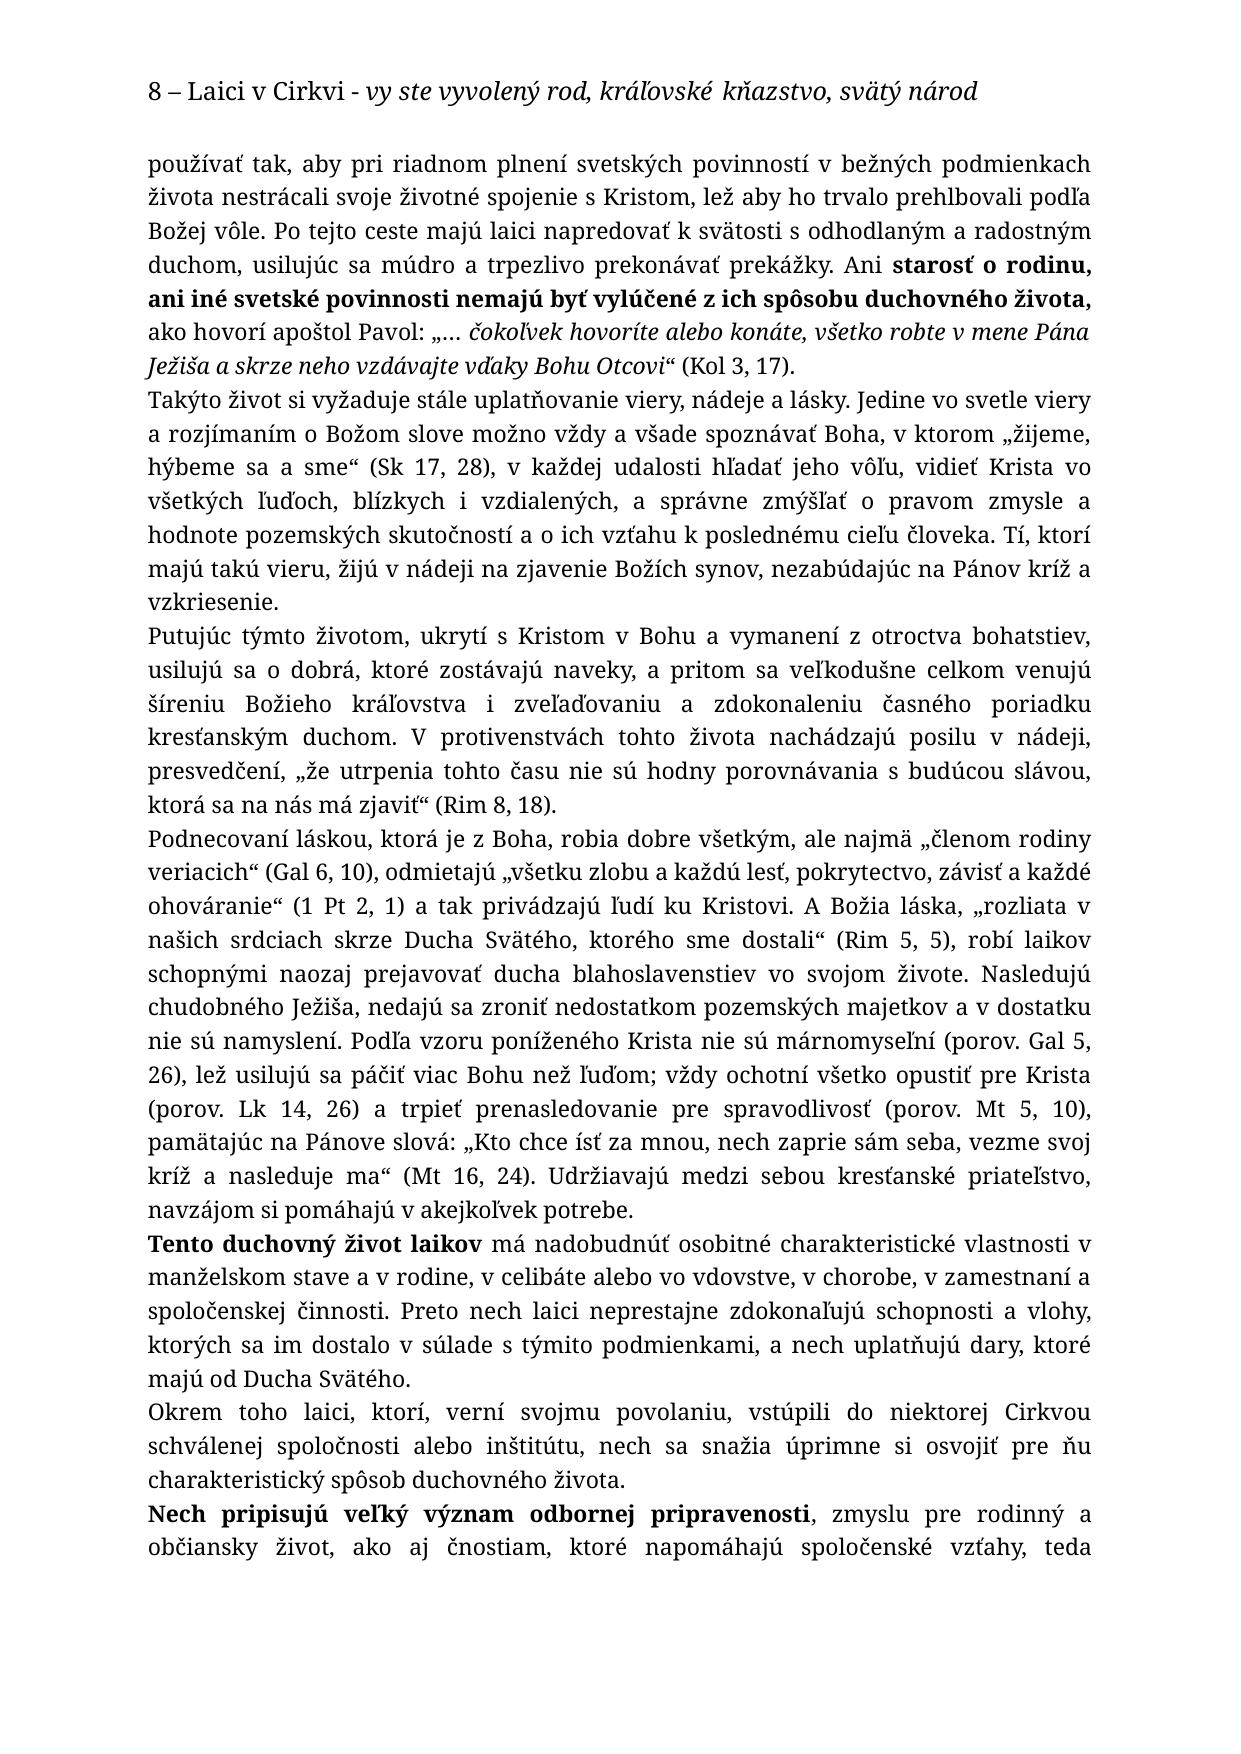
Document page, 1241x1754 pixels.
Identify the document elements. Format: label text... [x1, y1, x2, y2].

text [148, 148, 1093, 381]
text Okrem toho laici, ktorí, verní svojmu povolaniu, vstúpili do niektorej Cirkvou schválenej spoločnosti alebo inštitútu, nech sa snažia úprimne si osvojiť pre ňu charakteristický spôsob duchovného života. [148, 1396, 1093, 1495]
text Takýto život si vyžaduje stále uplatňovanie viery, nádeje a lásky. Jedine vo svetle viery a rozjímaním o Božom slove možno vždy a všade spoznávať Boha, v ktorom „žijeme, hýbeme sa a sme“ (Sk 17, 28), v každej udalosti hľadať jeho vôľu, vidieť Krista vo všetkých ľuďoch, blízkych i vzdialených, a správne zmýšľať o pravom zmysle a hodnote pozemských skutočností a o ich vzťahu k poslednému cieľu človeka. Tí, ktorí majú takú vieru, žijú v nádeji na zjavenie Božích synov, nezabúdajúc na Pánov kríž a vzkriesenie. [148, 384, 1093, 618]
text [148, 1498, 1093, 1563]
text Tento duchovný život laikov má nadobudnúť osobitné charakteristické vlastnosti v manželskom stave a v rodine, v celibáte alebo vo vdovstve, v chorobe, v zamestnaní a spoločenskej činnosti. Preto nech laici neprestajne zdokonaľujú schopnosti a vlohy, ktorých sa im dostalo v súlade s týmito podmienkami, a nech uplatňujú dary, ktoré majú od Ducha Svätého. [148, 1228, 1093, 1394]
text Podnecovaní láskou, ktorá je z Boha, robia dobre všetkým, ale najmä „členom rodiny veriacich“ (Gal 6, 10), odmietajú „všetku zlobu a každú lesť, pokrytectvo, závisť a každé ohováranie“ (1 Pt 2, 1) a tak privádzajú ľudí ku Kristovi. A Božia láska, „rozliata v našich srdciach skrze Ducha Svätého, ktorého sme dostali“ (Rim 5, 5), robí laikov schopnými naozaj prejavovať ducha blahoslavenstiev vo svojom živote. Nasledujú chudobného Ježiša, nedajú sa zroniť nedostatkom pozemských majetkov a v dostatku nie sú namyslení. Podľa vzoru poníženého Krista nie sú márnomyseľní (porov. Gal 5, 26), lež usilujú sa páčiť viac Bohu než ľuďom; vždy ochotní všetko opustiť pre Krista (porov. Lk 14, 26) a trpieť prenasledovanie pre spravodlivosť (porov. Mt 5, 10), pamätajúc na Pánove slová: „Kto chce ísť za mnou, nech zaprie sám seba, vezme svoj kríž a nasleduje ma“ (Mt 16, 24). Udržiavajú medzi sebou kresťanské priateľstvo, navzájom si pomáhajú v akejkoľvek potrebe. [148, 823, 1093, 1225]
text Putujúc týmto životom, ukrytí s Kristom v Bohu a vymanení z otroctva bohatstiev, usilujú sa o dobrá, ktoré zostávajú naveky, a pritom sa veľkodušne celkom venujú šíreniu Božieho kráľovstva i zveľaďovaniu a zdokonaleniu časného poriadku kresťanským duchom. V protivenstvách tohto života nachádzajú posilu v nádeji, presvedčení, „že utrpenia tohto času nie sú hodny porovnávania s budúcou slávou, ktorá sa na nás má zjaviť“ (Rim 8, 18). [148, 620, 1093, 820]
